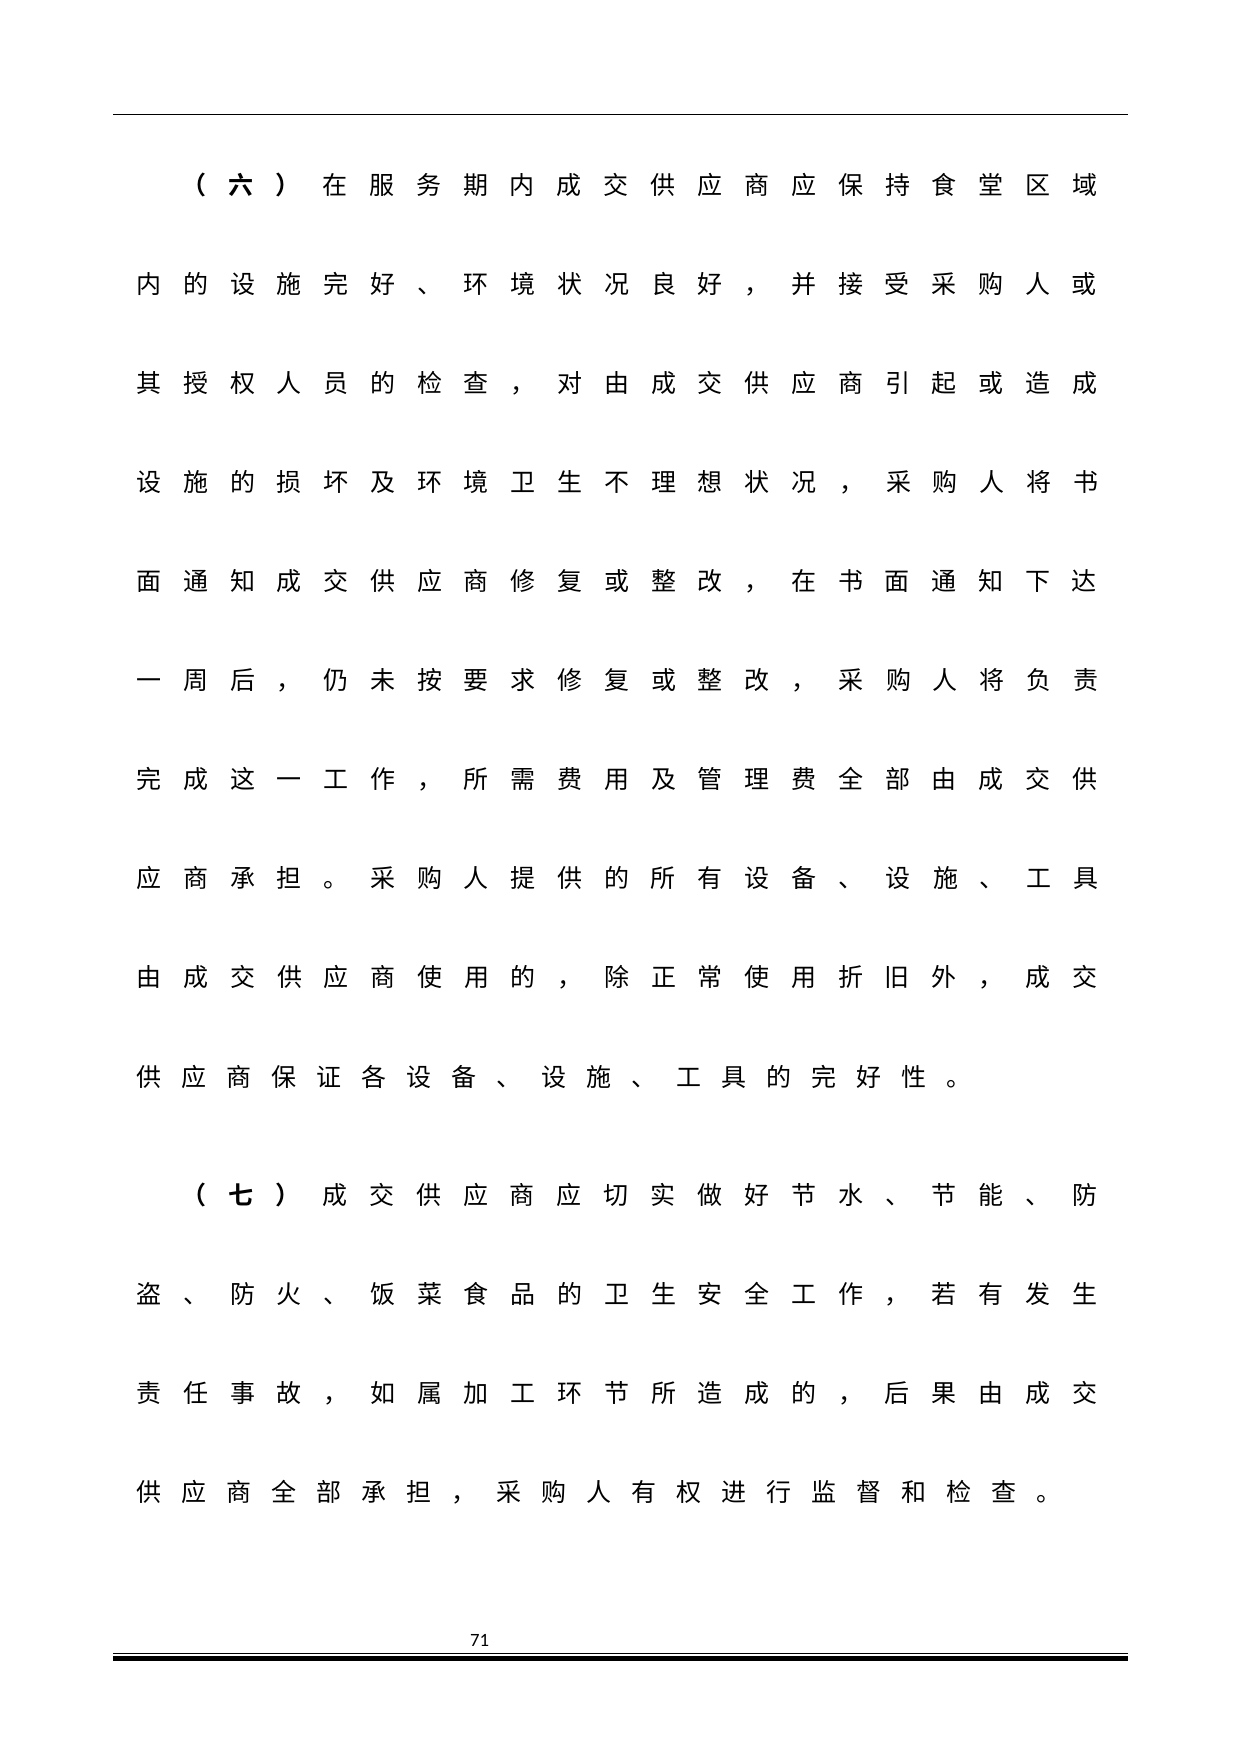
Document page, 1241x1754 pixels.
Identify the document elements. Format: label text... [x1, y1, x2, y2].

text （七）成交供应商应切实做好节水、节能、防盗、防火、饭菜食品的卫生安全工作，若有发生责任事故，如属加工环节所造成的，后果由成交供应商全部承担，采购人有权进行监督和检查。 [116, 1161, 1118, 1524]
text （六）在服务期内成交供应商应保持食堂区域内的设施完好、环境状况良好，并接受采购人或其授权人员的检查，对由成交供应商引起或造成设施的损坏及环境卫生不理想状况，采购人将书面通知成交供应商修复或整改，在书面通知下达一周后，仍未按要求修复或整改，采购人将负责完成这一工作，所需费用及管理费全部由成交供应商承担。采购人提供的所有设备、设施、工具由成交供应商使用的，除正常使用折旧外，成交供应商保证各设备、设施、工具的完好性。 [116, 151, 1118, 1108]
